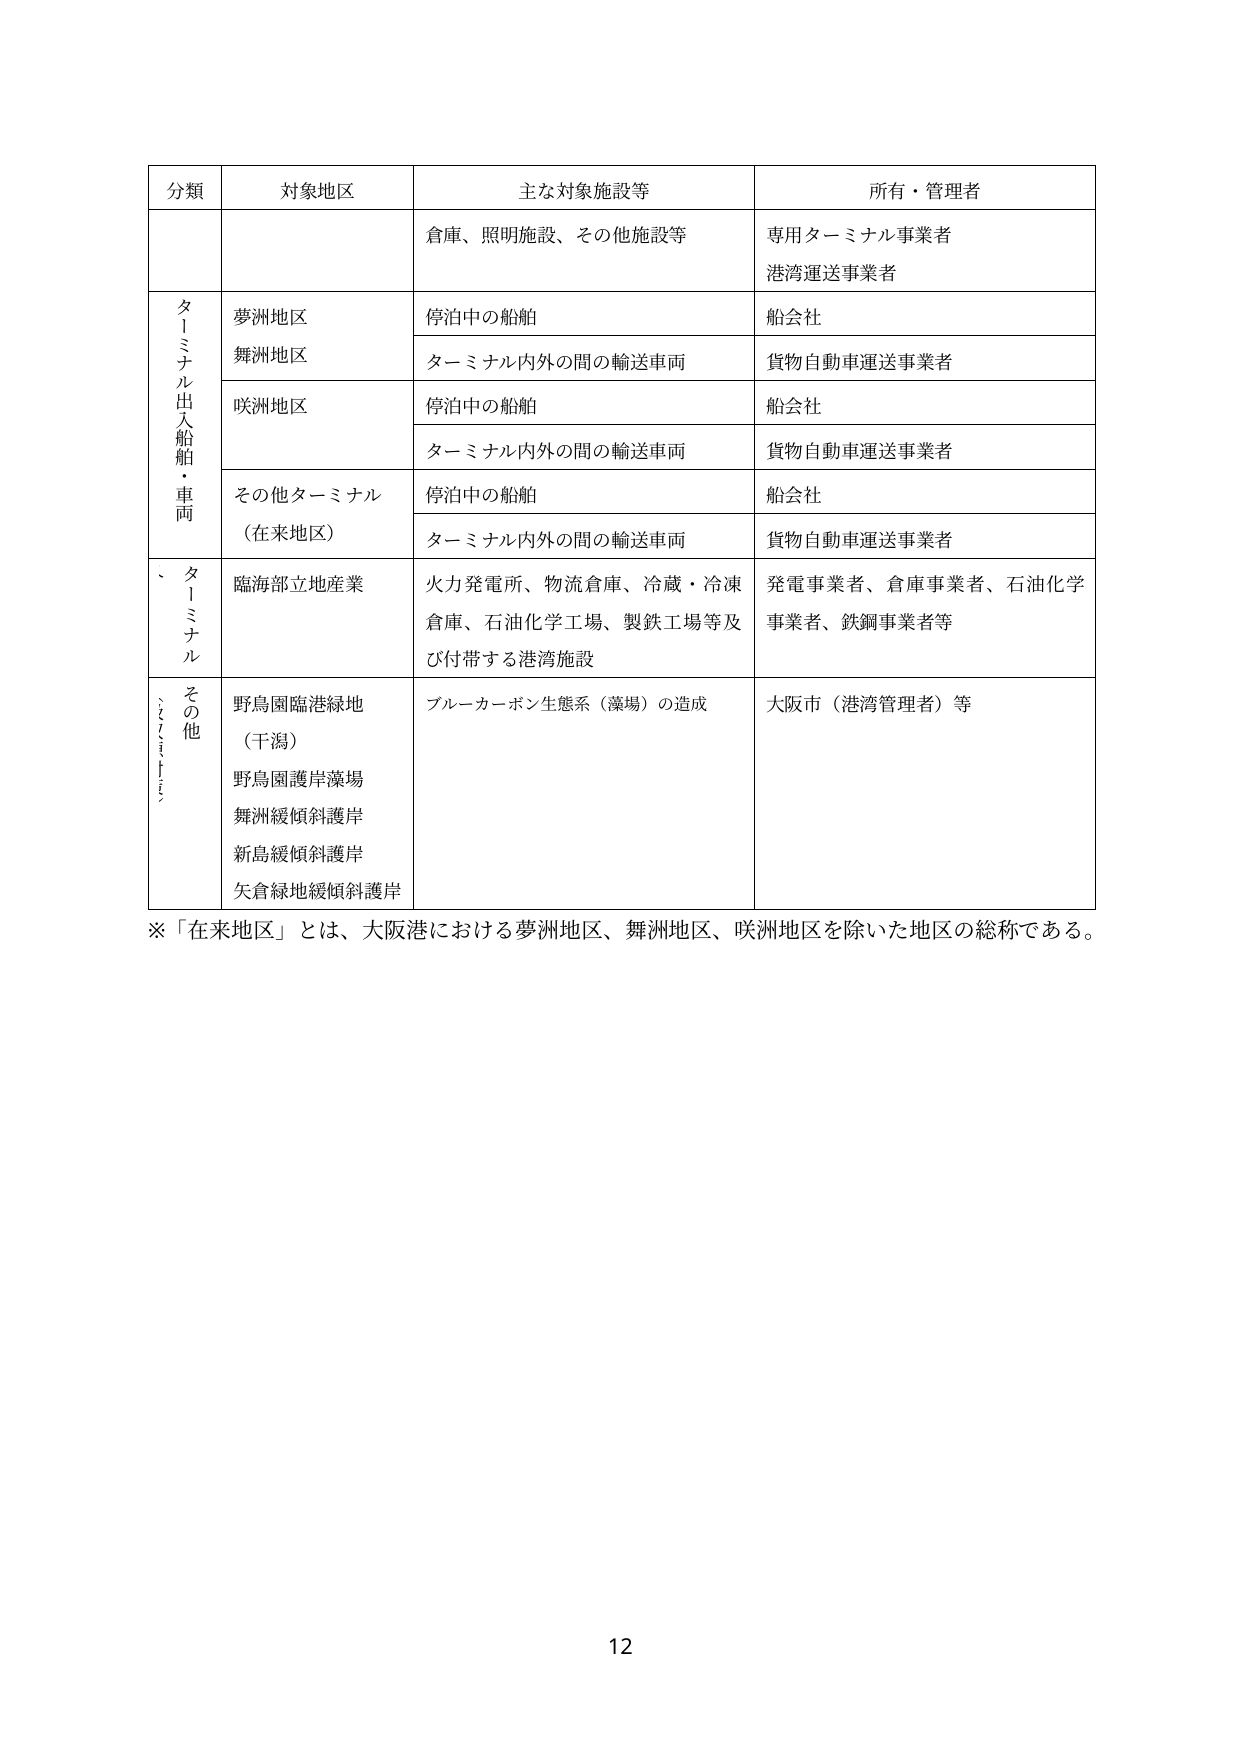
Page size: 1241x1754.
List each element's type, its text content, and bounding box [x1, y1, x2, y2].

table_header 対象地区 [222, 166, 413, 209]
text ※「在来地区」とは、大阪港における夢洲地区、舞洲地区、咲洲地区を除いた地区の総称である。 [148, 910, 1092, 948]
table_cell 野鳥園臨港緑地 （干潟） 野鳥園護岸藻場 舞洲緩傾斜護岸 新島緩傾斜護岸 矢倉緑地緩傾斜護岸 [222, 678, 413, 909]
table_cell 貨物自動車運送事業者 [755, 336, 1095, 380]
table_cell 停泊中の船舶 [414, 381, 754, 424]
table_cell 臨海部立地産業 [222, 559, 413, 677]
table_cell 停泊中の船舶 [414, 292, 754, 335]
table_cell ターミナル外 [149, 559, 221, 677]
table_cell ターミナル出入船舶・車両 [149, 292, 221, 558]
table_cell 大阪市（港湾管理者）等 [755, 678, 1095, 909]
table_cell ターミナル内外の間の輸送車両 [414, 425, 754, 469]
table_cell その他ターミナル （在来地区） [222, 470, 413, 558]
table_cell 専用ターミナル事業者 港湾運送事業者 [755, 210, 1095, 291]
table_cell 火力発電所、物流倉庫、冷蔵・冷凍倉庫、石油化学工場、製鉄工場等及び付帯する港湾施設 [414, 559, 754, 677]
table_cell 発電事業者、倉庫事業者、石油化学事業者、鉄鋼事業者等 [755, 559, 1095, 677]
table_cell 咲洲地区 [222, 381, 413, 469]
table_cell 船会社 [755, 470, 1095, 513]
table_header 分類 [149, 166, 221, 209]
table_cell ターミナル内外の間の輸送車両 [414, 514, 754, 558]
table_cell 貨物自動車運送事業者 [755, 425, 1095, 469]
table_cell 貨物自動車運送事業者 [755, 514, 1095, 558]
table_cell ブルーカーボン生態系（藻場）の造成 [414, 678, 754, 909]
table_cell 停泊中の船舶 [414, 470, 754, 513]
table_cell 倉庫、照明施設、その他施設等 [414, 210, 754, 291]
table_cell 夢洲地区 舞洲地区 [222, 292, 413, 380]
table_header 所有・管理者 [755, 166, 1095, 209]
table_header 主な対象施設等 [414, 166, 754, 209]
table_cell その他 （吸収源対策） [149, 678, 221, 909]
table_cell ターミナル内外の間の輸送車両 [414, 336, 754, 380]
table_cell 船会社 [755, 381, 1095, 424]
table_cell 船会社 [755, 292, 1095, 335]
